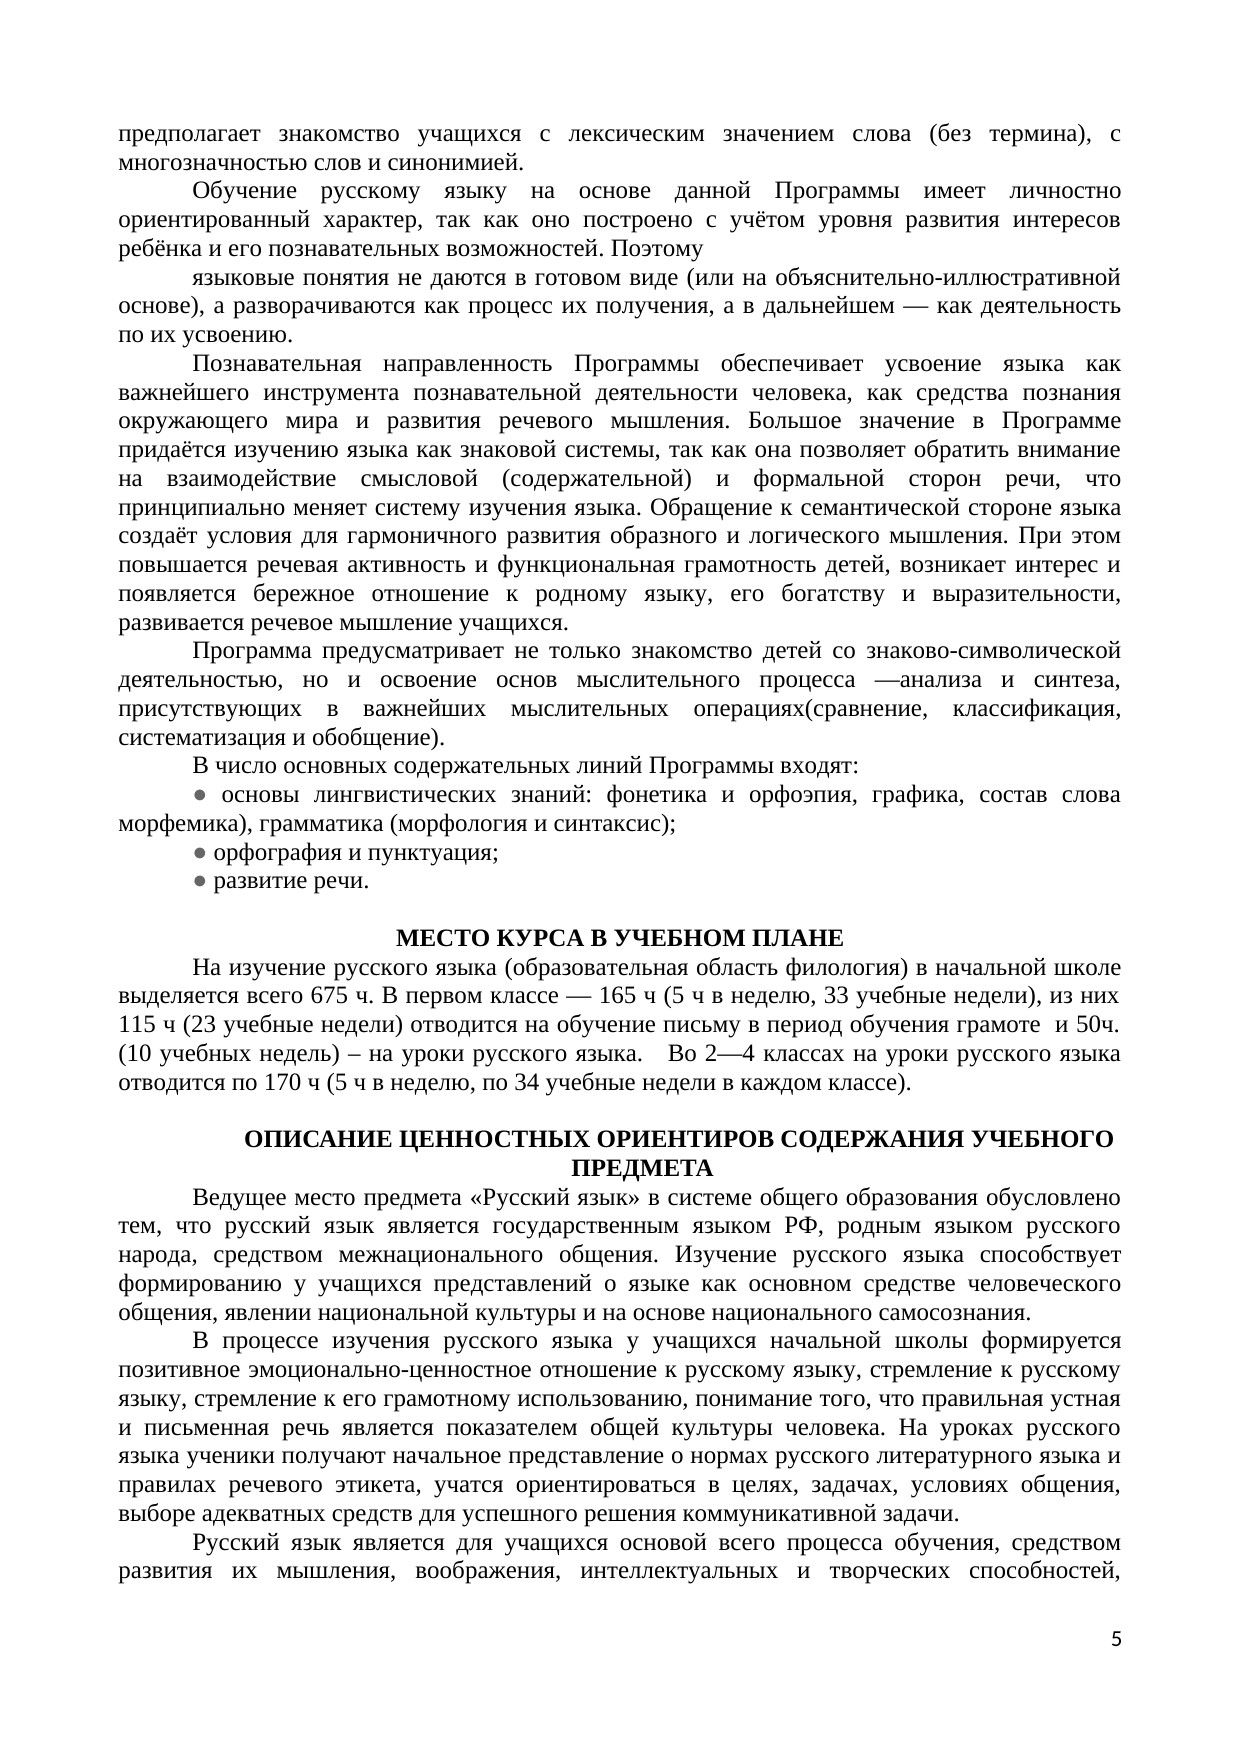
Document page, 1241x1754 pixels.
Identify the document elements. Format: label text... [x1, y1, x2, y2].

text Ведущее место предмета «Русский язык» в системе общего образования обусловлено тем, что русский язык является государственным языком РФ, родным языком русского народа, средством межнационального общения. Изучение русского языка способствует формированию у учащихся представлений о языке как основном средстве человеческого общения, явлении национальной культуры и на основе национального самосознания. [118, 1182, 1122, 1326]
text Обучение русскому языку на основе данной Программы имеет личностно ориентированный характер, так как оно построено с учётом уровня развития интересов ребёнка и его познавательных возможностей. Поэтому [118, 176, 1122, 262]
text МЕСТО КУРСА В УЧЕБНОМ ПЛАНЕ [118, 923, 1122, 952]
text ● орфография и пунктуация; [118, 837, 1122, 866]
text ОПИСАНИЕ ЦЕННОСТНЫХ ОРИЕНТИРОВ СОДЕРЖАНИЯ УЧЕБНОГО ПРЕДМЕТА [162, 1124, 1122, 1182]
text ● основы лингвистических знаний: фонетика и орфоэпия, графика, состав слова морфемика), грамматика (морфология и синтаксис); [118, 779, 1122, 837]
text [118, 118, 1122, 176]
text В процессе изучения русского языка у учащихся начальной школы формируется позитивное эмоционально-ценностное отношение к русскому языку, стремление к русскому языку, стремление к его грамотному использованию, понимание того, что правильная устная и письменная речь является показателем общей культуры человека. На уроках русского языка ученики получают начальное представление о нормах русского литературного языка и правилах речевого этикета, учатся ориентироваться в целях, задачах, условиях общения, выборе адекватных средств для успешного решения коммуникативной задачи. [118, 1326, 1122, 1527]
text В число основных содержательных линий Программы входят: [118, 751, 1122, 779]
text На изучение русского языка (образовательная область филология) в начальной школе выделяется всего 675 ч. В первом классе — 165 ч (5 ч в неделю, 33 учебные недели), из них 115 ч (23 учебные недели) отводится на обучение письму в период обучения грамоте и 50ч. (10 учебных недель) – на уроки русского языка. Во 2—4 классах на уроки русского языка отводится по 170 ч (5 ч в неделю, по 34 учебные недели в каждом классе). [118, 952, 1122, 1096]
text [118, 1527, 1122, 1584]
text языковые понятия не даются в готовом виде (или на объяснительно-иллюстративной основе), а разворачиваются как процесс их получения, а в дальнейшем — как деятельность по их усвоению. [118, 262, 1122, 348]
text Познавательная направленность Программы обеспечивает усвоение языка как важнейшего инструмента познавательной деятельности человека, как средства познания окружающего мира и развития речевого мышления. Большое значение в Программе придаётся изучению языка как знаковой системы, так как она позволяет обратить внимание на взаимодействие смысловой (содержательной) и формальной сторон речи, что принципиально меняет систему изучения языка. Обращение к семантической стороне языка создаёт условия для гармоничного развития образного и логического мышления. При этом повышается речевая активность и функциональная грамотность детей, возникает интерес и появляется бережное отношение к родному языку, его богатству и выразительности, развивается речевое мышление учащихся. [118, 348, 1122, 636]
text Программа предусматривает не только знакомство детей со знаково-символической деятельностью, но и освоение основ мыслительного процесса —анализа и синтеза, присутствующих в важнейших мыслительных операциях(сравнение, классификация, систематизация и обобщение). [118, 636, 1122, 751]
text ● развитие речи. [118, 866, 1122, 894]
